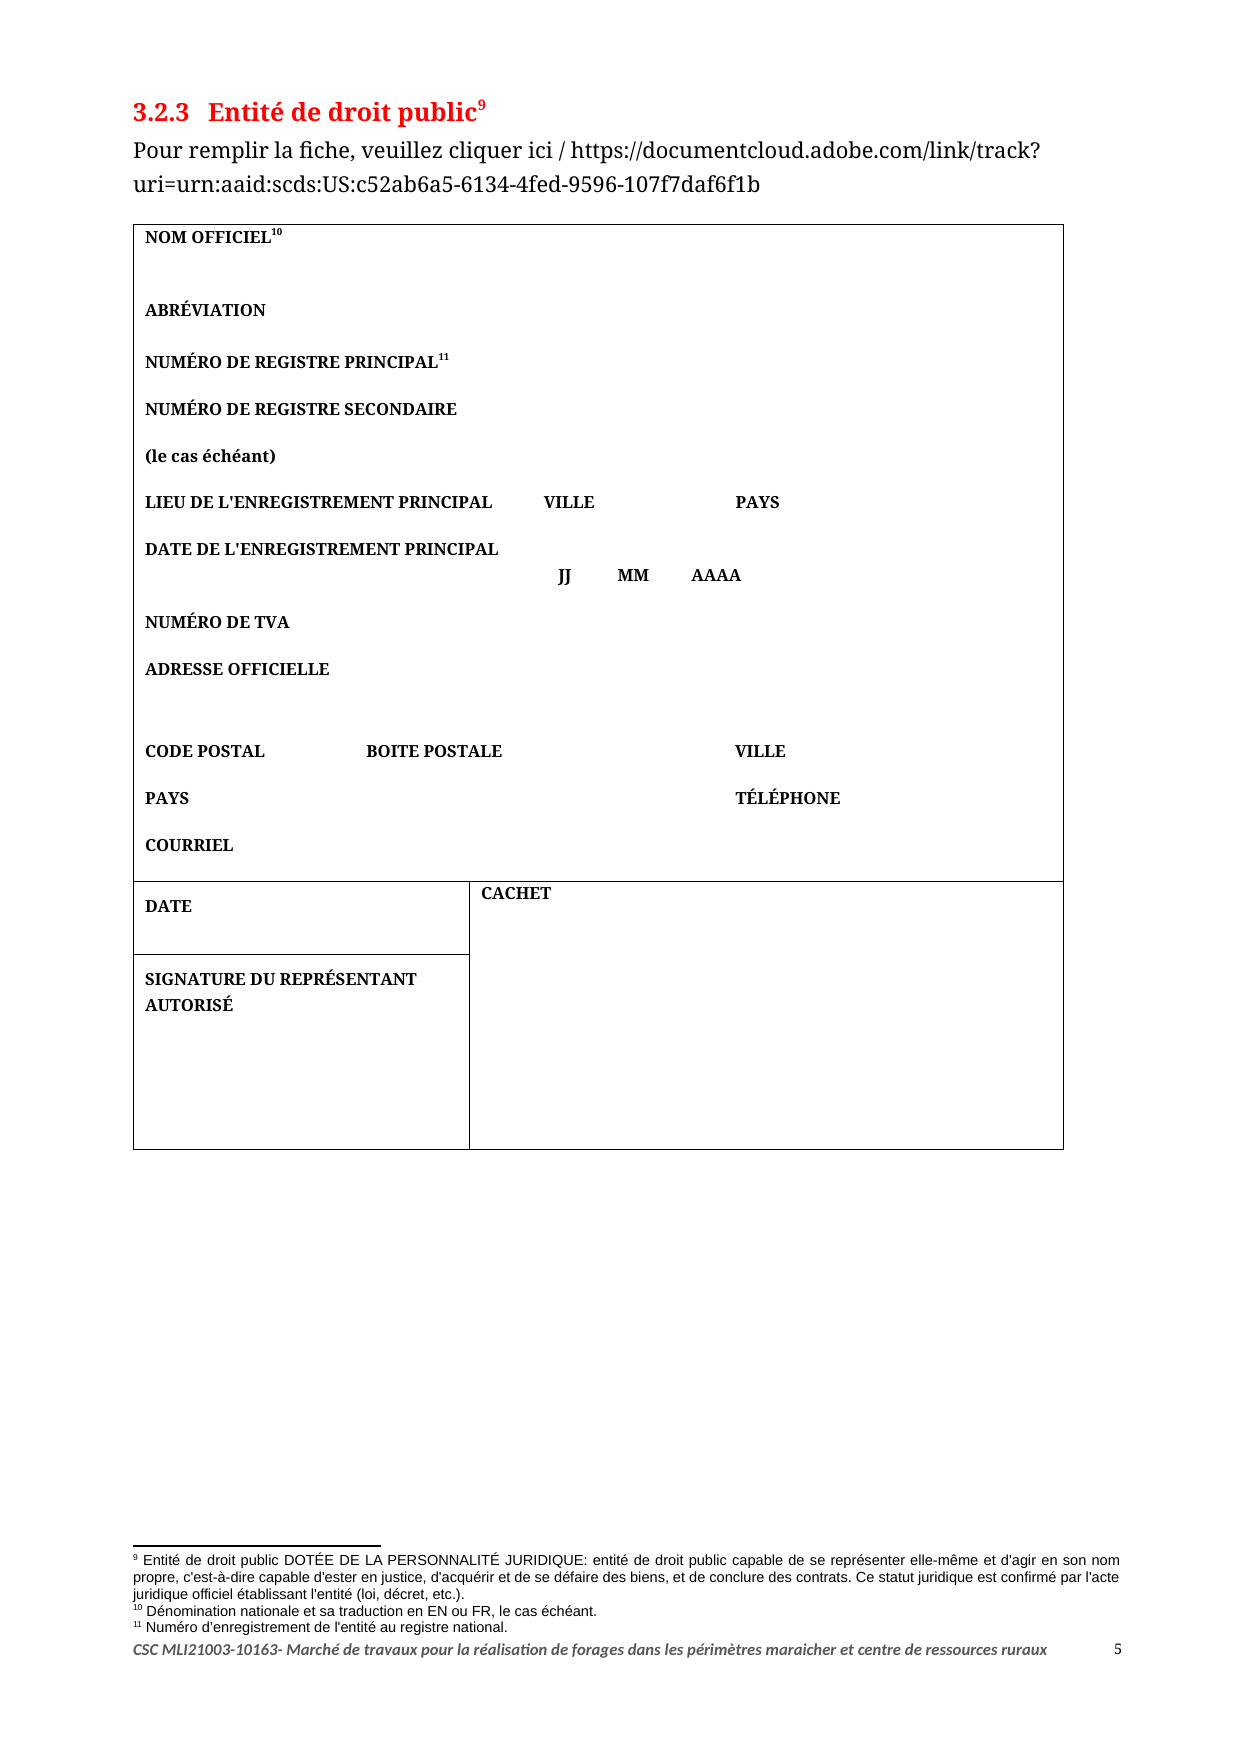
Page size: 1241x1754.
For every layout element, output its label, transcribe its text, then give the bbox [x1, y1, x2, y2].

subtitle Entité de droit public [133, 95, 1122, 129]
table_cell DATE [134, 882, 469, 953]
text Pour remplir la fiche, veuillez cliquer ici / https://documentcloud.adobe.com/link/track?uri=urn:aaid:scds:US:c52ab6a5-6134-4fed-9596-107f7daf6f1b [133, 135, 1122, 199]
table_cell CACHET [470, 882, 1063, 1148]
table_cell SIGNATURE DU REPRÉSENTANT AUTORISÉ [134, 955, 469, 1148]
table_header NOM OFFICIEL ABRÉVIATION NUMÉRO DE REGISTRE PRINCIPAL NUMÉRO DE REGISTRE SECONDAIRE (le cas échéant) LIEU DE L'ENREGISTREMENT PRINCIPAL VILLE PAYS DATE DE L'ENREGISTREMENT PRINCIPAL JJ MM AAAA NUMÉRO DE TVA ADRESSE OFFICIELLE CODE POSTAL BOITE POSTALE VILLE PAYS TÉLÉPHONE COURRIEL [134, 225, 1063, 881]
